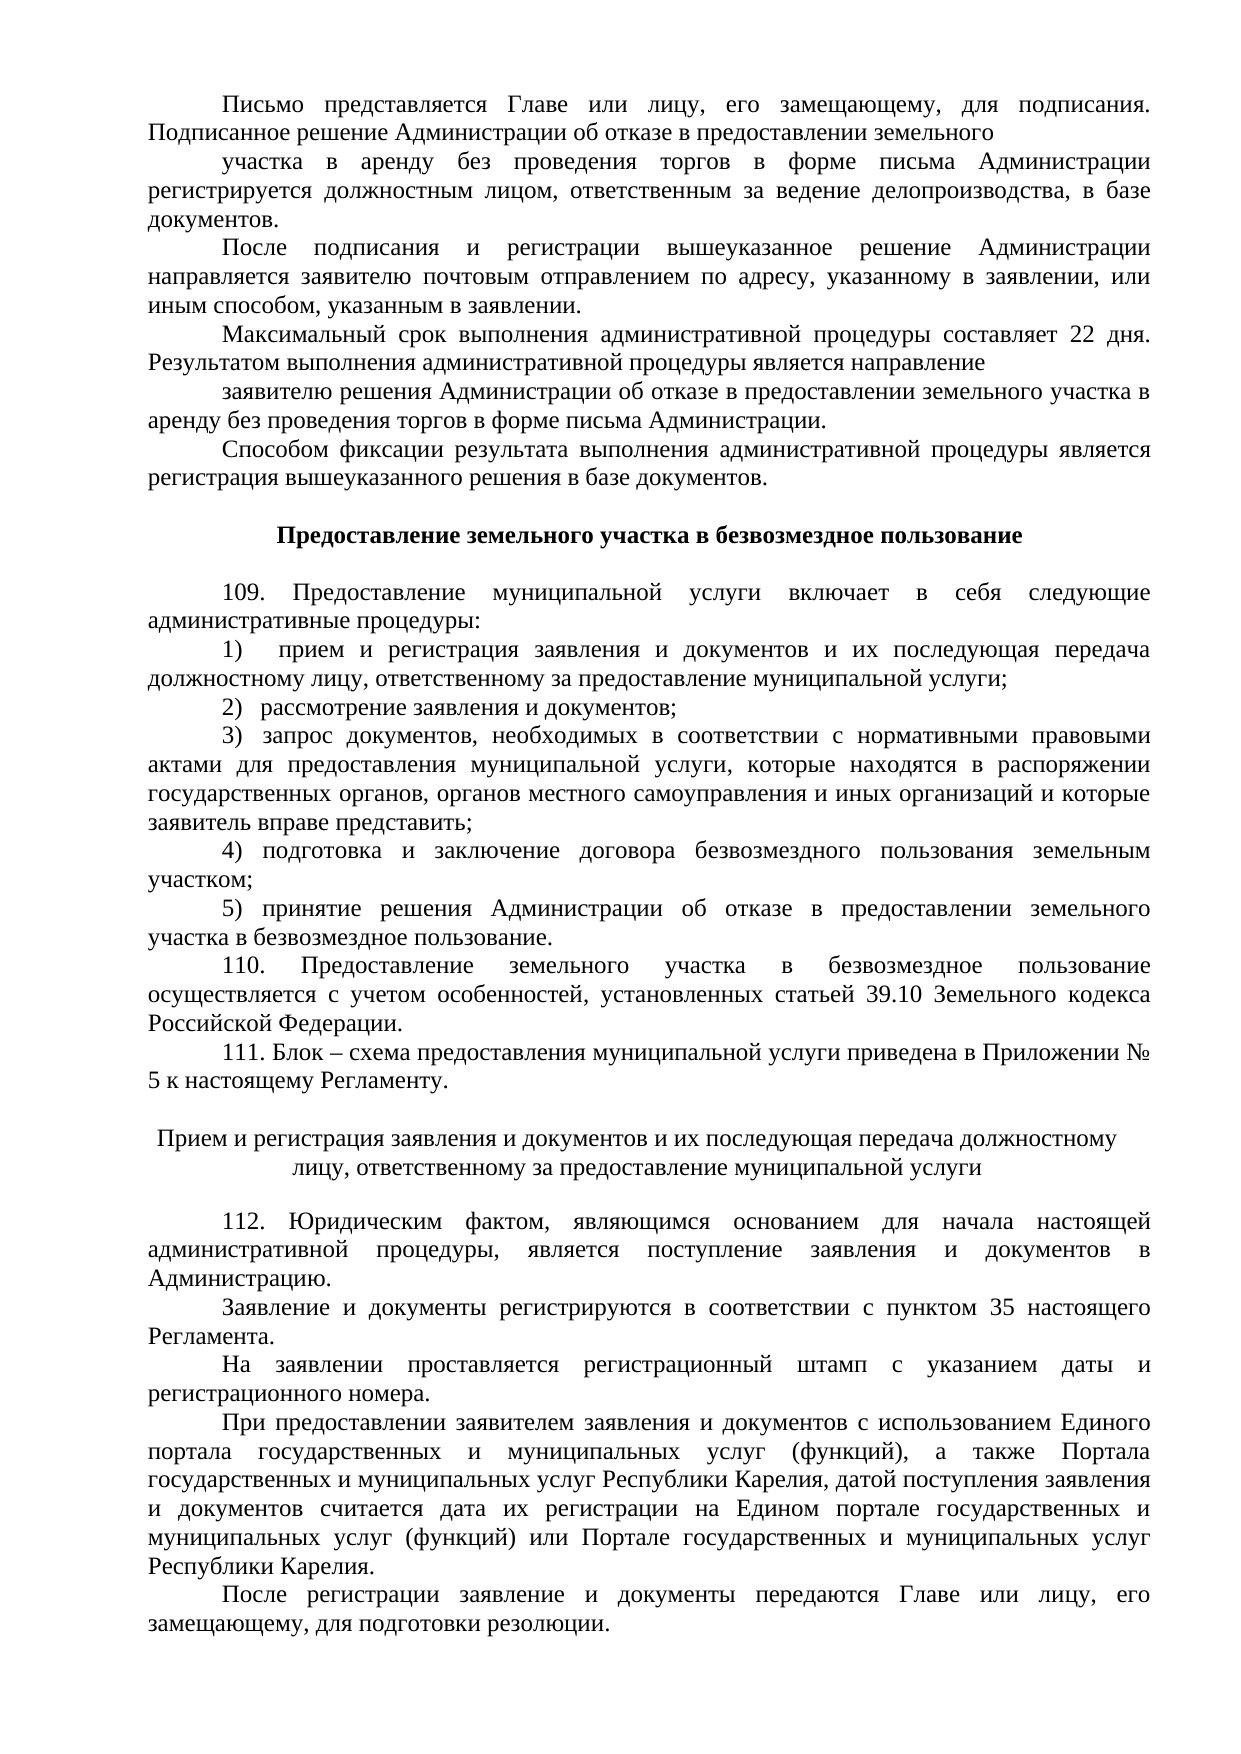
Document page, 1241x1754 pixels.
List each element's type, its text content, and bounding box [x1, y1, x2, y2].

list подготовка и заключение договора безвозмездного пользования земельным участком; [148, 835, 1152, 893]
list запрос документов, необходимых в соответствии с нормативными правовыми актами для предоставления муниципальной услуги, которые находятся в распоряжении государственных органов, органов местного самоуправления и иных организаций и которые заявитель вправе представить; [148, 720, 1152, 835]
list рассмотрение заявления и документов; [148, 692, 1152, 720]
list принятие решения Администрации об отказе в предоставлении земельного участка в безвозмездное пользование. [148, 893, 1152, 950]
text Прием и регистрация заявления и документов и их последующая передача должностному лицу, ответственному за предоставление муниципальной услуги [148, 1123, 1127, 1180]
text Заявление и документы регистрируются в соответствии с пунктом 35 настоящего Регламента. [148, 1292, 1152, 1349]
text На заявлении проставляется регистрационный штамп с указанием даты и регистрационного номера. [148, 1349, 1152, 1407]
text Письмо представляется Главе или лицу, его замещающему, для подписания. Подписанное решение Администрации об отказе в предоставлении земельного [148, 89, 1152, 146]
text 109. Предоставление муниципальной услуги включает в себя следующие административные процедуры: [148, 577, 1152, 634]
text 110. Предоставление земельного участка в безвозмездное пользование осуществляется с учетом особенностей, установленных статьей 39.10 Земельного кодекса Российской Федерации. [148, 950, 1152, 1037]
text заявителю решения Администрации об отказе в предоставлении земельного участка в аренду без проведения торгов в форме письма Администрации. [148, 376, 1152, 434]
text Предоставление земельного участка в безвозмездное пользование [148, 520, 1152, 549]
text участка в аренду без проведения торгов в форме письма Администрации регистрируется должностным лицом, ответственным за ведение делопроизводства, в базе документов. [148, 146, 1152, 232]
text 112. Юридическим фактом, являющимся основанием для начала настоящей административной процедуры, является поступление заявления и документов в Администрацию. [148, 1206, 1152, 1292]
text 111. Блок – схема предоставления муниципальной услуги приведена в Приложении № 5 к настоящему Регламенту. [148, 1037, 1152, 1094]
text При предоставлении заявителем заявления и документов с использованием Единого портала государственных и муниципальных услуг (функций), а также Портала государственных и муниципальных услуг Республики Карелия, датой поступления заявления и документов считается дата их регистрации на Едином портале государственных и муниципальных услуг (функций) или Портале государственных и муниципальных услуг Республики Карелия. [148, 1407, 1152, 1579]
list прием и регистрация заявления и документов и их последующая передача должностному лицу, ответственному за предоставление муниципальной услуги; [148, 634, 1152, 692]
text Способом фиксации результата выполнения административной процедуры является регистрация вышеуказанного решения в базе документов. [148, 434, 1152, 491]
text После подписания и регистрации вышеуказанное решение Администрации направляется заявителю почтовым отправлением по адресу, указанному в заявлении, или иным способом, указанным в заявлении. [148, 232, 1152, 319]
text Максимальный срок выполнения административной процедуры составляет 22 дня. Результатом выполнения административной процедуры является направление [148, 319, 1152, 376]
text После регистрации заявление и документы передаются Главе или лицу, его замещающему, для подготовки резолюции. [148, 1579, 1152, 1637]
